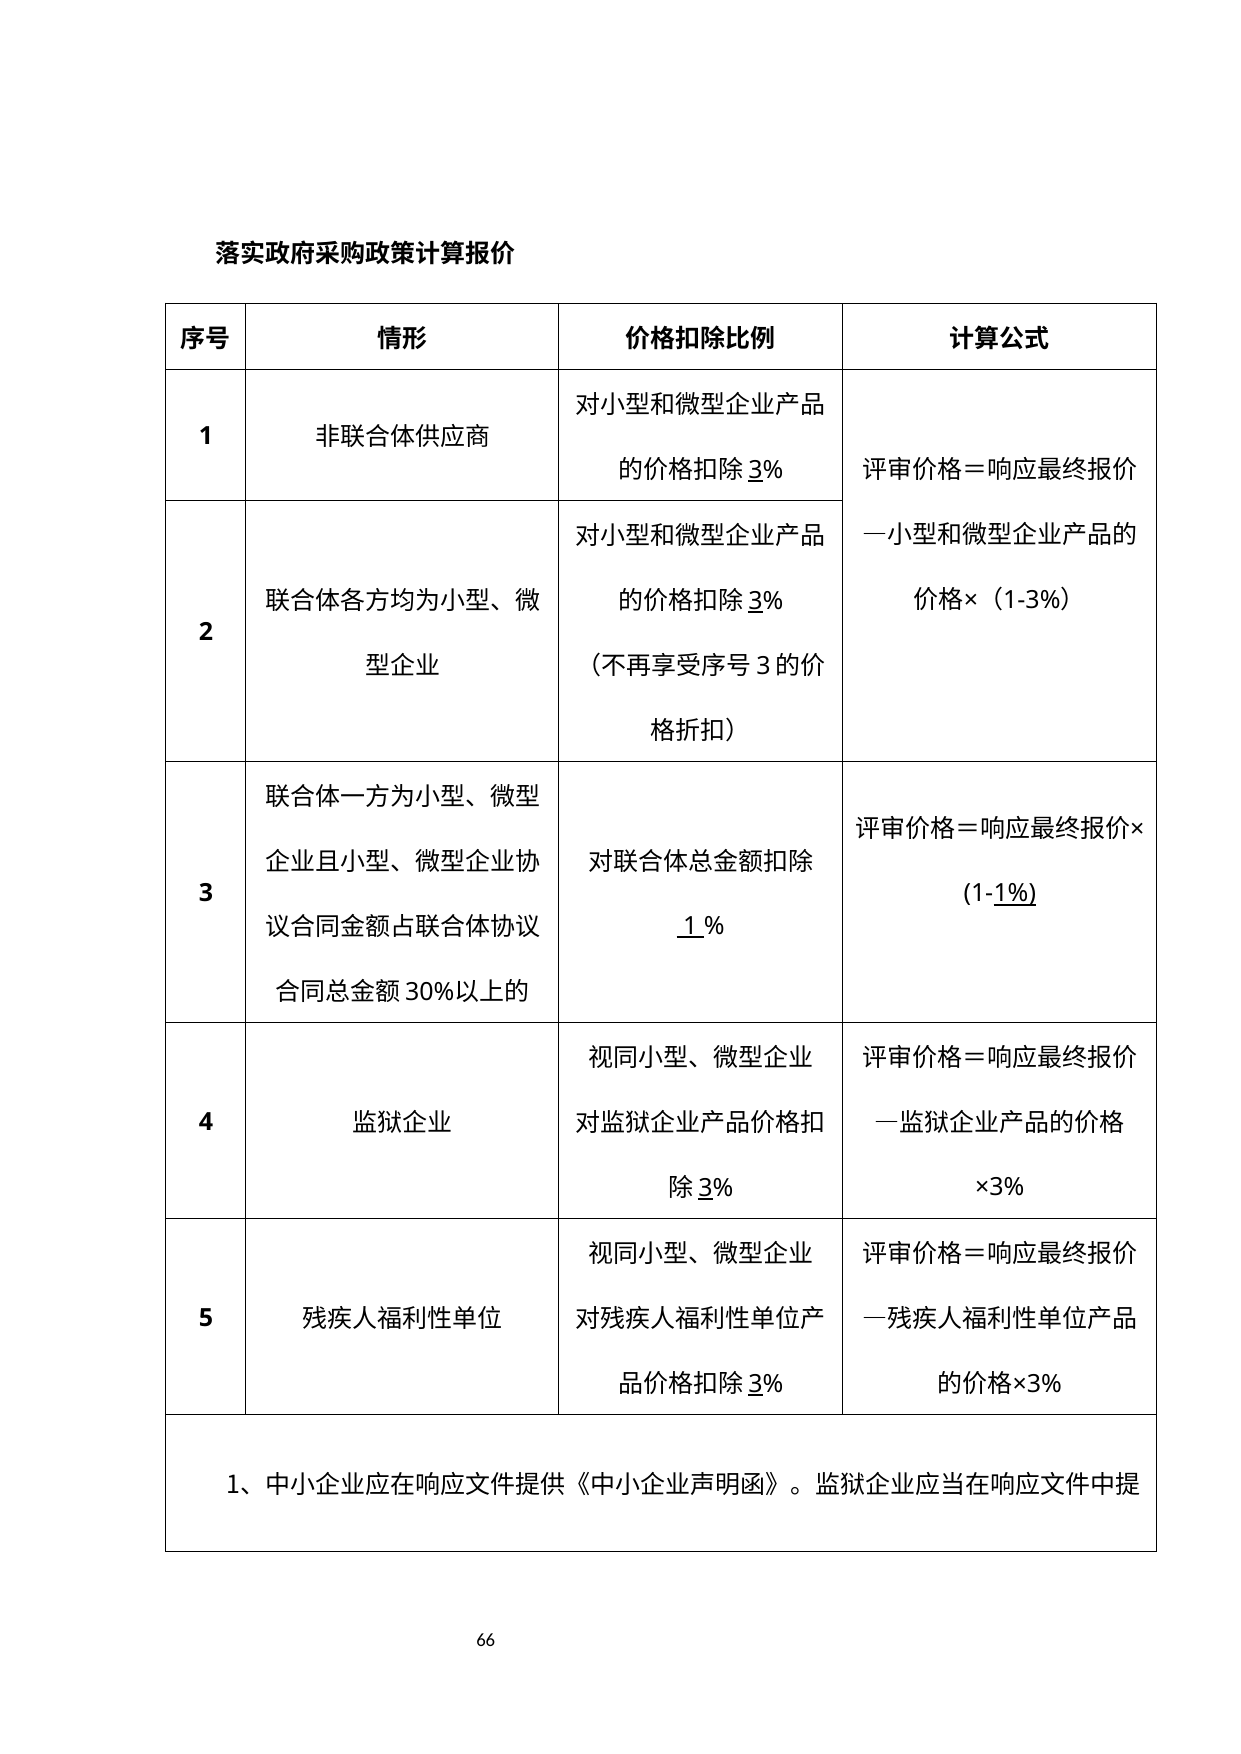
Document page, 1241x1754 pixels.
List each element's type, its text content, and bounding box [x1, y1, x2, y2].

table_cell 5 [166, 1219, 245, 1414]
table_cell 监狱企业 [246, 1023, 558, 1218]
table_cell 残疾人福利性单位 [246, 1219, 558, 1414]
table_cell 对联合体总金额扣除 1 % [559, 762, 842, 1022]
table_header 情形 [246, 304, 558, 369]
table_header 价格扣除比例 [559, 304, 842, 369]
table_cell 评审价格＝响应最终报价—残疾人福利性单位产品的价格×3% [843, 1219, 1156, 1414]
table_cell 视同小型、微型企业 对监狱企业产品价格扣除3% [559, 1023, 842, 1218]
table_cell 视同小型、微型企业 对残疾人福利性单位产品价格扣除3% [559, 1219, 842, 1414]
table_cell 2 [166, 501, 245, 761]
table_cell 联合体各方均为小型、微型企业 [246, 501, 558, 761]
text 落实政府采购政策计算报价 [165, 219, 1087, 284]
table_header 序号 [166, 304, 245, 369]
table_cell 1 [166, 370, 245, 500]
table_header 计算公式 [843, 304, 1156, 369]
table_cell 非联合体供应商 [246, 370, 558, 500]
table_cell 对小型和微型企业产品的价格扣除3% （不再享受序号3的价格折扣） [559, 501, 842, 761]
table_cell 评审价格＝响应最终报价—小型和微型企业产品的价格×（1-3%） [843, 370, 1156, 761]
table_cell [166, 1415, 1156, 1551]
table_cell 评审价格＝响应最终报价×(1-1%) [843, 762, 1156, 1022]
table_cell 4 [166, 1023, 245, 1218]
table_cell 对小型和微型企业产品的价格扣除3% [559, 370, 842, 500]
table_cell 3 [166, 762, 245, 1022]
table_cell 评审价格＝响应最终报价—监狱企业产品的价格×3% [843, 1023, 1156, 1218]
table_cell 联合体一方为小型、微型企业且小型、微型企业协议合同金额占联合体协议合同总金额30%以上的 [246, 762, 558, 1022]
